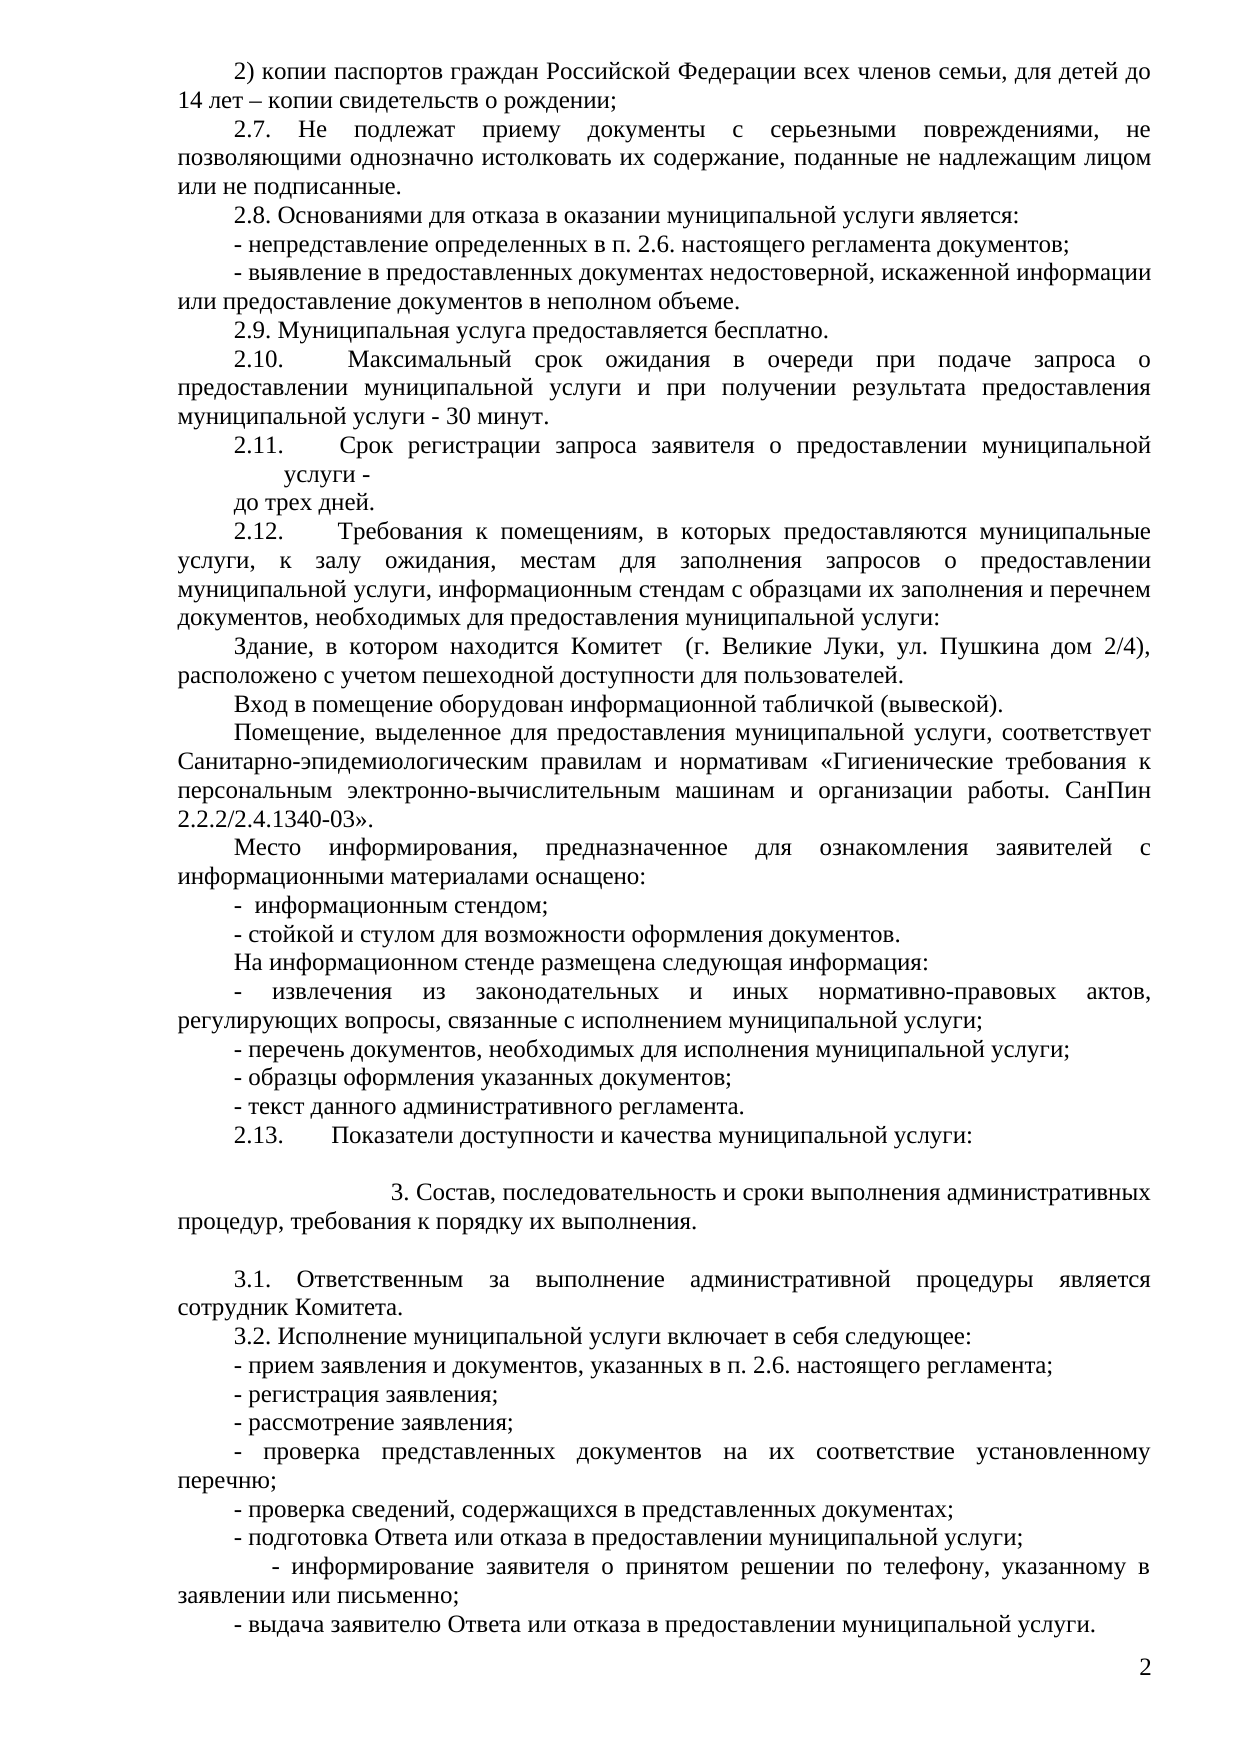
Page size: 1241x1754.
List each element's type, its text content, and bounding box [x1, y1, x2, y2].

text 2.7. Не подлежат приему документы с серьезными повреждениями, не позволяющими однозначно истолковать их содержание, поданные не надлежащим лицом или не подписанные. [177, 114, 1152, 200]
text - регистрация заявления; [177, 1379, 1152, 1407]
text Место информирования, предназначенное для ознакомления заявителей с информационными материалами оснащено: [177, 832, 1152, 890]
text 3. Состав, последовательность и сроки выполнения административных процедур, требования к порядку их выполнения. [177, 1177, 1152, 1235]
list Срок регистрации запроса заявителя о предоставлении муниципальной услуги - [233, 430, 1152, 487]
text - образцы оформления указанных документов; [177, 1062, 1152, 1091]
text 2.8. Основаниями для отказа в оказании муниципальной услуги является: [177, 200, 1152, 229]
text Помещение, выделенное для предоставления муниципальной услуги, соответствует Санитарно-эпидемиологическим правилам и нормативам «Гигиенические требования к персональным электронно-вычислительным машинам и организации работы. СанПин 2.2.2/2.4.1340-03». [177, 717, 1152, 832]
text до трех дней. [177, 487, 1152, 516]
text - информационным стендом; [177, 890, 1152, 919]
text 2) копии паспортов граждан Российской Федерации всех членов семьи, для детей до 14 лет – копии свидетельств о рождении; [177, 56, 1152, 114]
text - проверка представленных документов на их соответствие установленному перечню; [177, 1436, 1152, 1494]
text - подготовка Ответа или отказа в предоставлении муниципальной услуги; [177, 1522, 1152, 1551]
text 2.9. Муниципальная услуга предоставляется бесплатно. [177, 315, 1152, 344]
text - проверка сведений, содержащихся в представленных документах; [177, 1494, 1152, 1522]
text - извлечения из законодательных и иных нормативно-правовых актов, регулирующих вопросы, связанные с исполнением муниципальной услуги; [177, 976, 1152, 1034]
text - непредставление определенных в п. 2.6. настоящего регламента документов; [177, 229, 1152, 257]
text - выявление в предоставленных документах недостоверной, искаженной информации или предоставление документов в неполном объеме. [177, 257, 1152, 315]
text Здание, в котором находится Комитет (г. Великие Луки, ул. Пушкина дом 2/4), расположено с учетом пешеходной доступности для пользователей. [177, 631, 1152, 689]
text - информирование заявителя о принятом решении по телефону, указанному в заявлении или письменно; [177, 1551, 1152, 1609]
text - стойкой и стулом для возможности оформления документов. [177, 919, 1152, 947]
text - выдача заявителю Ответа или отказа в предоставлении муниципальной услуги. [177, 1609, 1152, 1637]
list Показатели доступности и качества муниципальной услуги: [233, 1120, 1152, 1149]
list Требования к помещениям, в которых предоставляются муниципальные услуги, к залу ожидания, местам для заполнения запросов о предоставлении муниципальной услуги, информационным стендам с образцами их заполнения и перечнем документов, необходимых для предоставления муниципальной услуги: [177, 516, 1152, 631]
text - перечень документов, необходимых для исполнения муниципальной услуги; [177, 1034, 1152, 1062]
text 3.2. Исполнение муниципальной услуги включает в себя следующее: [177, 1321, 1152, 1350]
text 3.1. Ответственным за выполнение административной процедуры является сотрудник Комитета. [177, 1264, 1152, 1321]
text - рассмотрение заявления; [177, 1407, 1152, 1436]
text - прием заявления и документов, указанных в п. 2.6. настоящего регламента; [177, 1350, 1152, 1379]
list Максимальный срок ожидания в очереди при подаче запроса о предоставлении муниципальной услуги и при получении результата предоставления муниципальной услуги - 30 минут. [177, 344, 1152, 430]
text Вход в помещение оборудован информационной табличкой (вывеской). [177, 689, 1152, 717]
text - текст данного административного регламента. [177, 1091, 1152, 1120]
text На информационном стенде размещена следующая информация: [177, 947, 1152, 976]
